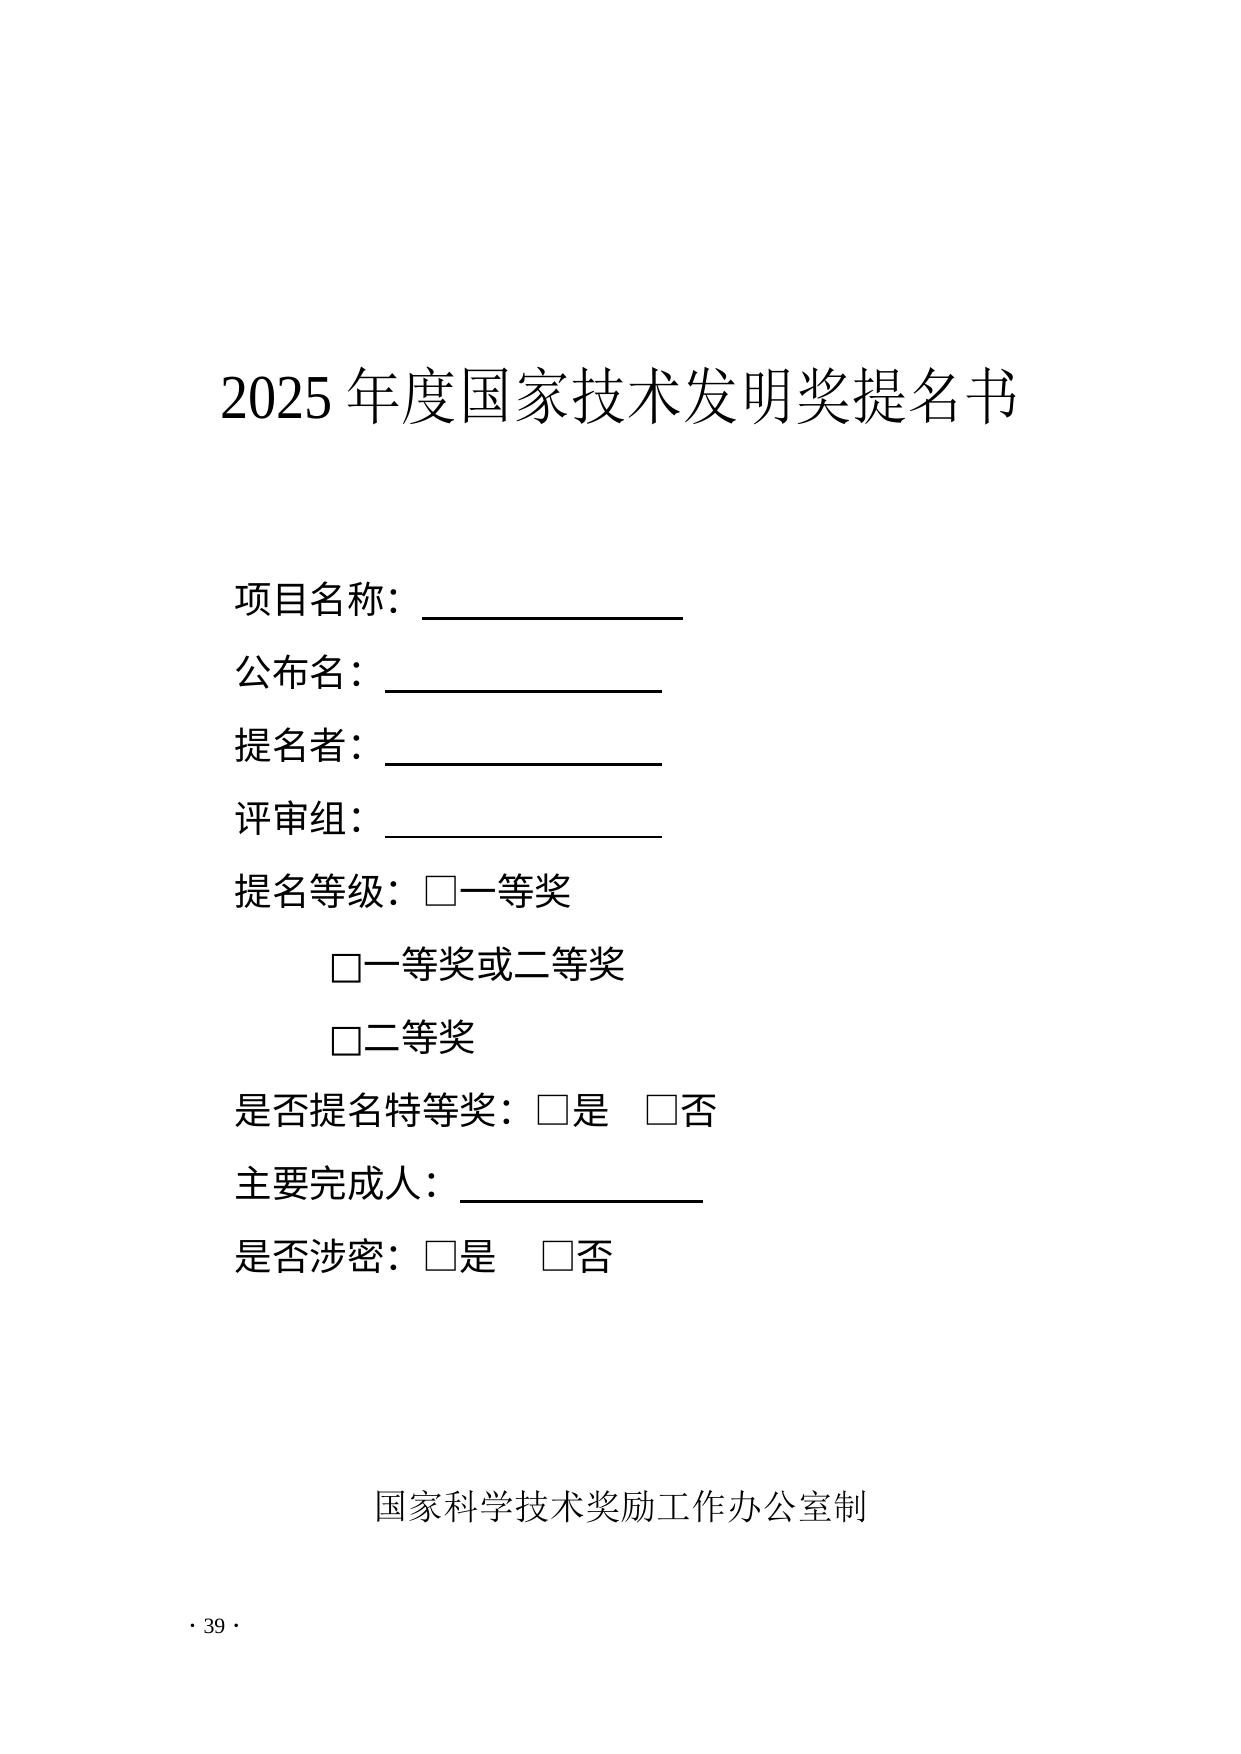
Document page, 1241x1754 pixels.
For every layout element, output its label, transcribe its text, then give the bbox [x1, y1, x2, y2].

text 是否涉密：□是 □否 [159, 1212, 1081, 1285]
text 国家科学技术奖励工作办公室制 [159, 1470, 1081, 1531]
text □二等奖 [159, 993, 1081, 1066]
text 评审组： [159, 774, 1081, 847]
text 2025年度国家技术发明奖提名书 [159, 356, 1081, 432]
text 是否提名特等奖：□是 □否 [159, 1066, 1081, 1139]
text 提名等级：□一等奖 [159, 847, 1081, 920]
text 主要完成人： [159, 1139, 1081, 1212]
text □一等奖或二等奖 [159, 920, 1081, 993]
text 提名者： [159, 701, 1081, 774]
text 项目名称： [159, 556, 1081, 628]
text 公布名： [159, 628, 1081, 701]
